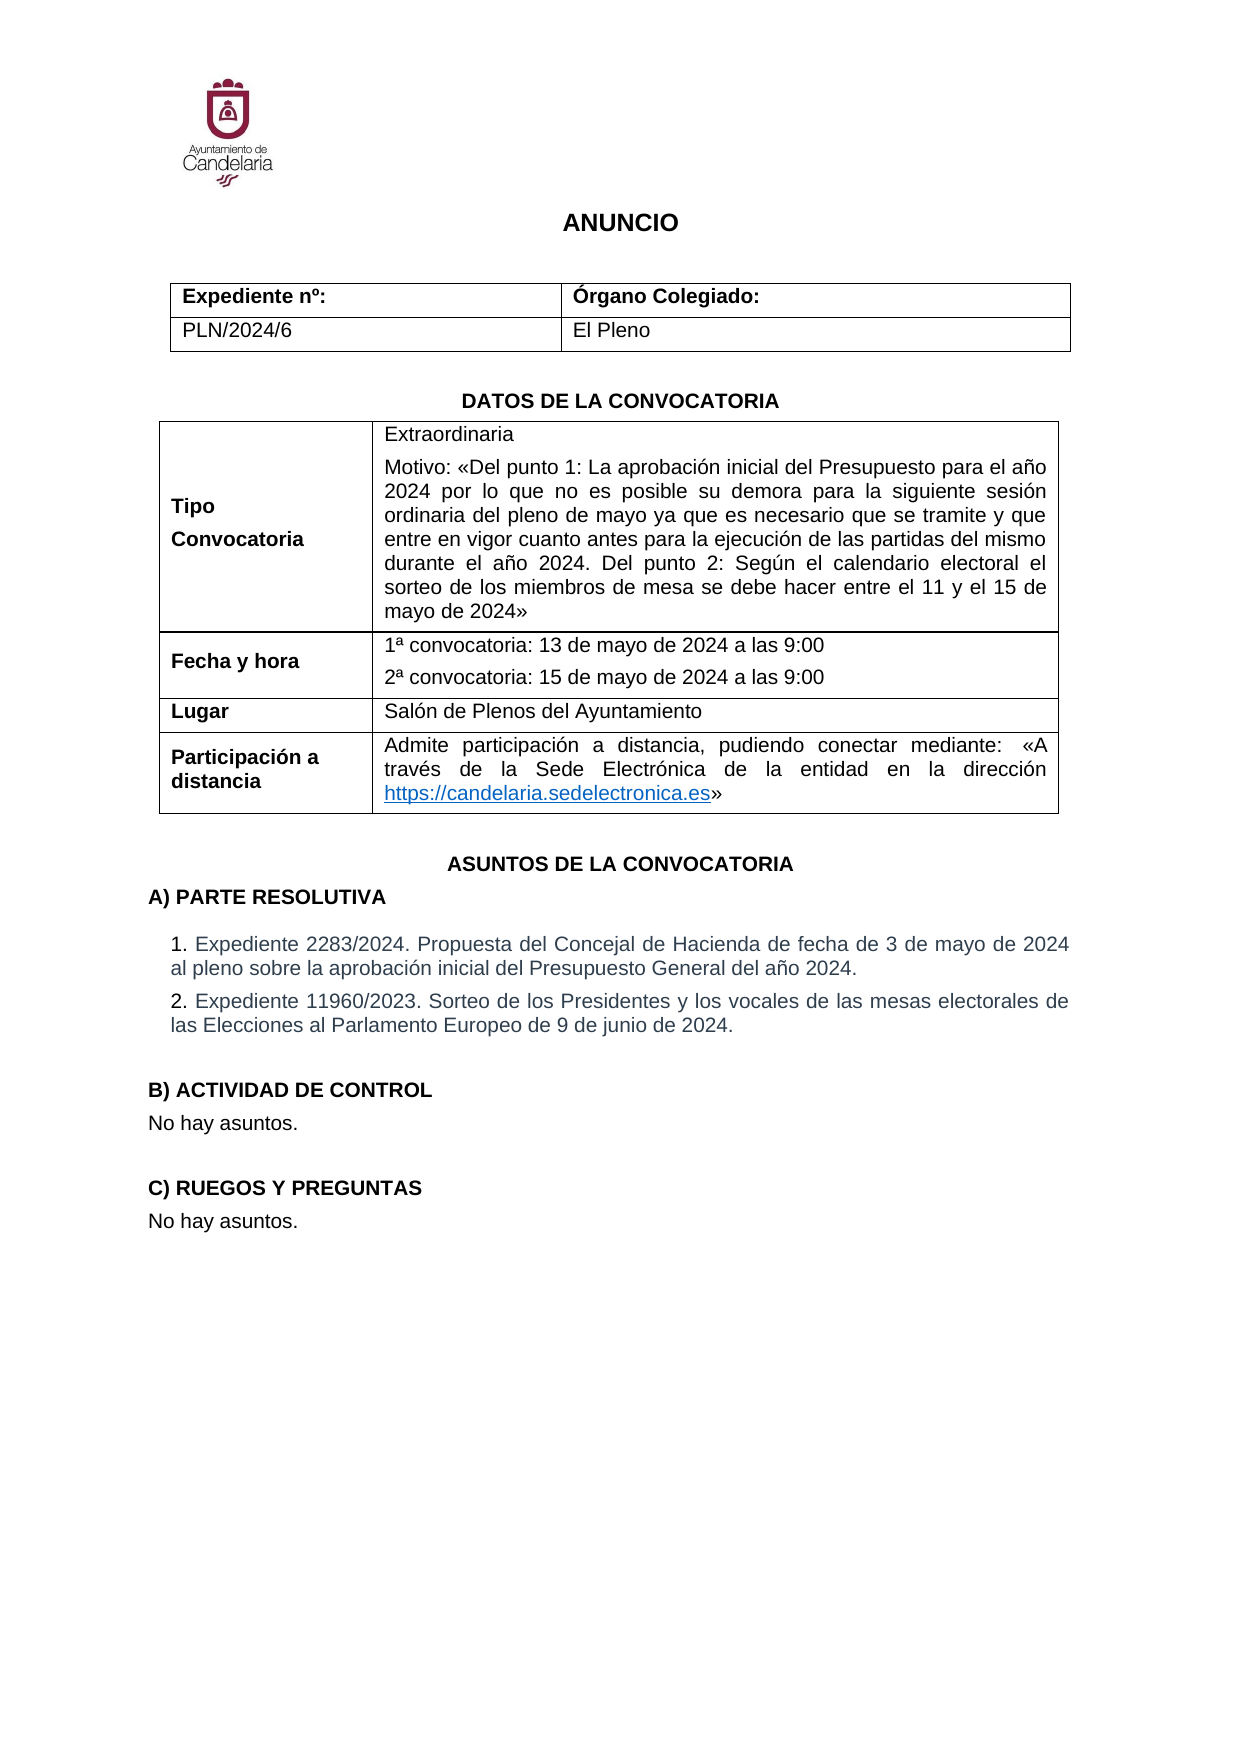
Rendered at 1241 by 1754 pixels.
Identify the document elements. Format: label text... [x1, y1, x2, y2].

text ANUNCIO [170, 208, 1071, 237]
text No hay asuntos. [148, 1111, 1071, 1134]
table_cell Admite participación a distancia, pudiendo conectar mediante: «A través de la Sede Electrónica de la entidad en la dirección https://candelaria.sedelectronica.es» [373, 733, 1058, 813]
text No hay asuntos. [148, 1209, 1071, 1233]
table_cell Salón de Plenos del Ayuntamiento [373, 699, 1058, 732]
table_cell Lugar [160, 699, 372, 732]
table_cell PLN/2024/6 [171, 318, 561, 351]
picture [177, 73, 278, 189]
text 1. Expediente 2283/2024. Propuesta del Concejal de Hacienda de fecha de 3 de mayo de 2024 al pleno sobre la aprobación inicial del Presupuesto General del año 2024. [170, 932, 1071, 980]
table_cell Participación a distancia [160, 733, 372, 813]
table_header Tipo Convocatoria [160, 422, 372, 631]
text 2. Expediente 11960/2023. Sorteo de los Presidentes y los vocales de las mesas electorales de las Elecciones al Parlamento Europeo de 9 de junio de 2024. [170, 988, 1071, 1036]
table_cell 1ª convocatoria: 13 de mayo de 2024 a las 9:00 2ª convocatoria: 15 de mayo de 2024 a las 9:00 [373, 633, 1058, 698]
text C) RUEGOS Y PREGUNTAS [148, 1176, 1071, 1200]
text ASUNTOS DE LA CONVOCATORIA [170, 852, 1071, 876]
table_cell Fecha y hora [160, 633, 372, 698]
table_header Órgano Colegiado: [562, 284, 1070, 317]
text DATOS DE LA CONVOCATORIA [170, 388, 1071, 412]
table_header Expediente nº: [171, 284, 561, 317]
text B) ACTIVIDAD DE CONTROL [148, 1078, 1071, 1102]
table_cell El Pleno [562, 318, 1070, 351]
table_header Extraordinaria Motivo: «Del punto 1: La aprobación inicial del Presupuesto para el año 2024 por lo que no es posible su demora para la siguiente sesión ordinaria del pleno de mayo ya que es necesario que se tramite y que entre en vigor cuanto antes para la ejecución de las partidas del mismo durante el año 2024. Del punto 2: Según el calendario electoral el sorteo de los miembros de mesa se debe hacer entre el 11 y el 15 de mayo de 2024» [373, 422, 1058, 631]
text A) PARTE RESOLUTIVA [148, 884, 1071, 908]
